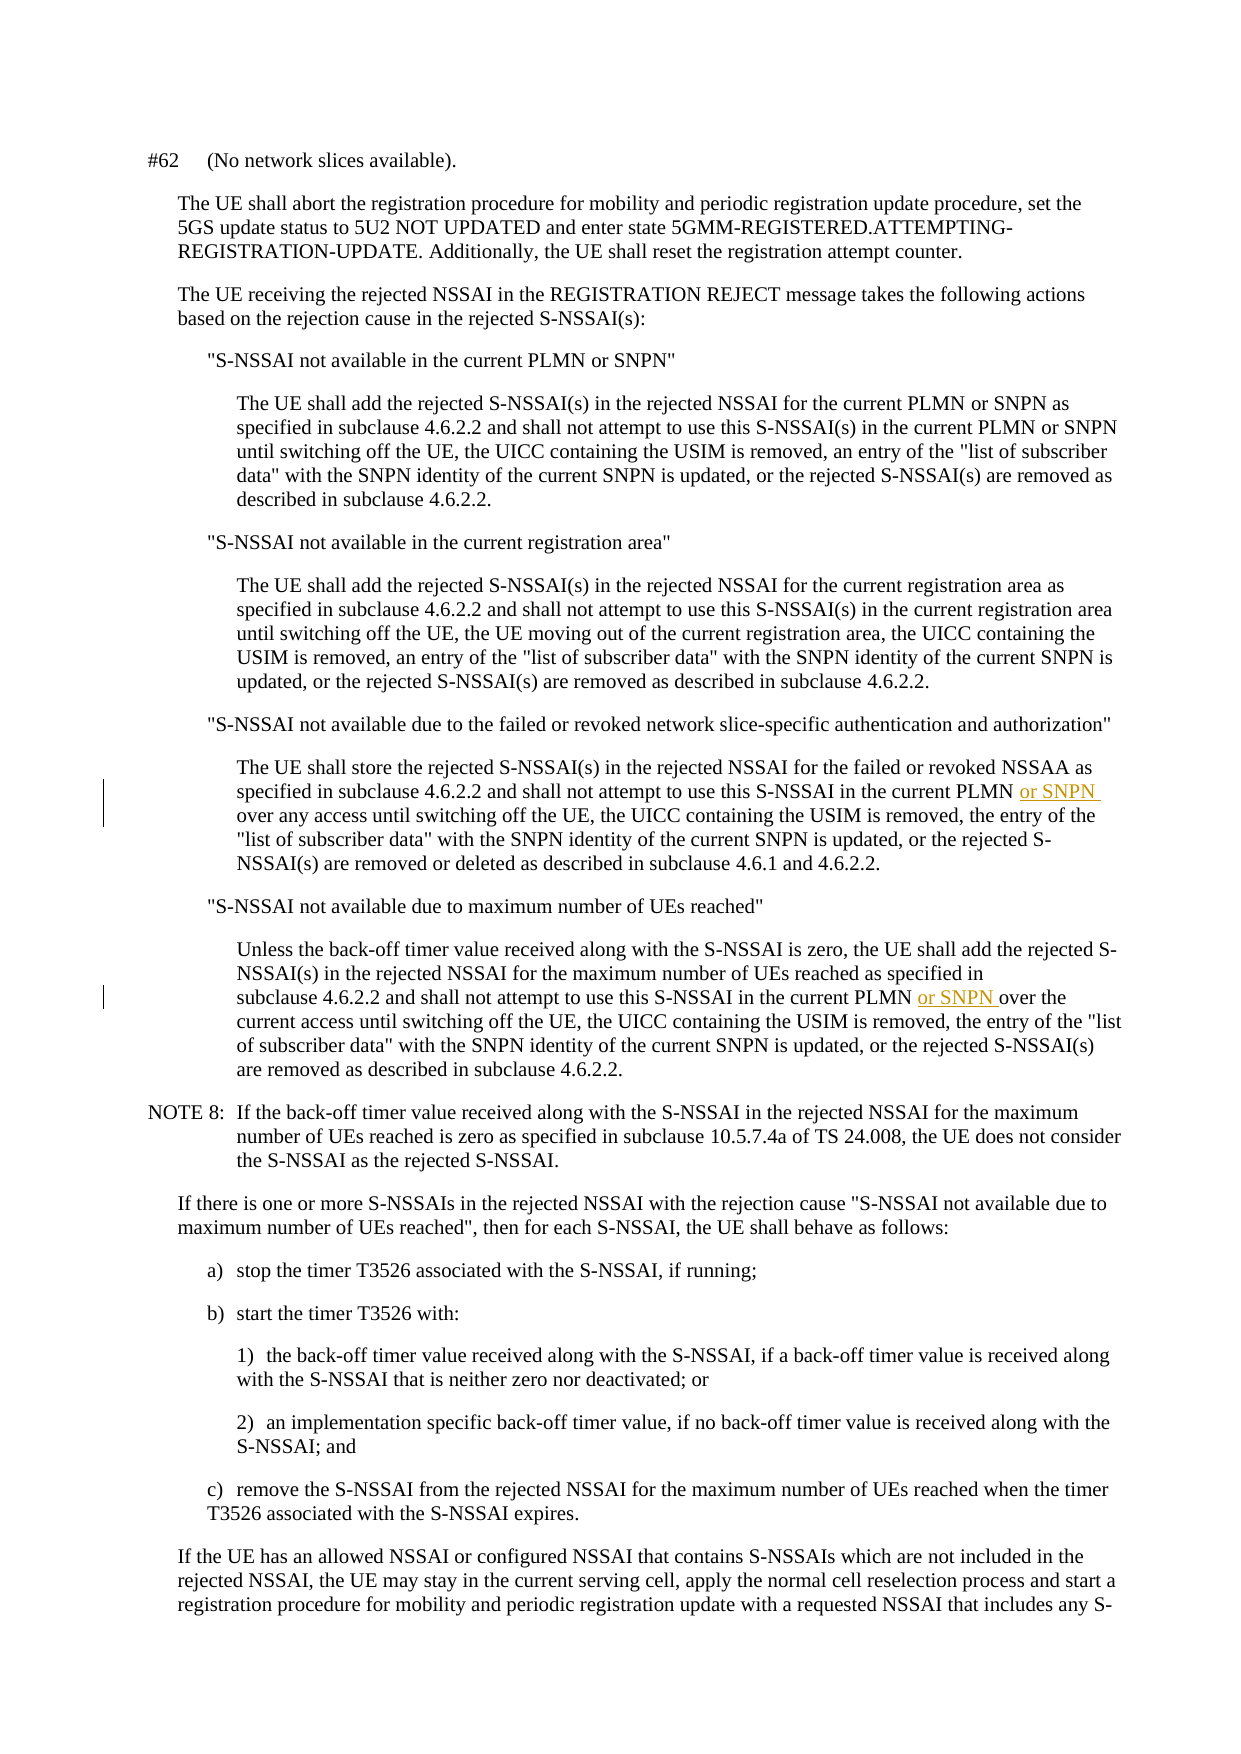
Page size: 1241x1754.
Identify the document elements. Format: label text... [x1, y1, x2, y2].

text The UE receiving the rejected NSSAI in the REGISTRATION REJECT message takes the following actions based on the rejection cause in the rejected S-NSSAI(s): [148, 281, 1122, 329]
text NOTE 8: If the back-off timer value received along with the S-NSSAI in the rejected NSSAI for the maximum number of UEs reached is zero as specified in subclause 10.5.7.4a of TS 24.008, the UE does not consider the S-NSSAI as the rejected S-NSSAI. [148, 1100, 1122, 1172]
text #62 (No network slices available). [148, 148, 1122, 172]
text "S-NSSAI not available due to maximum number of UEs reached" [207, 894, 1122, 918]
text "S-NSSAI not available due to the failed or revoked network slice-specific authentication and authorization" [207, 712, 1122, 736]
text 2) an implementation specific back-off timer value, if no back-off timer value is received along with the S-NSSAI; and [236, 1410, 1122, 1458]
text a) stop the timer T3526 associated with the S-NSSAI, if running; [207, 1258, 1122, 1282]
text 1) the back-off timer value received along with the S-NSSAI, if a back-off timer value is received along with the S-NSSAI that is neither zero nor deactivated; or [236, 1343, 1122, 1391]
text Unless the back-off timer value received along with the S-NSSAI is zero, the UE shall add the rejected S-NSSAI(s) in the rejected NSSAI for the maximum number of UEs reached as specified in subclause 4.6.2.2 and shall not attempt to use this S-NSSAI in the current PLMN over the current access until switching off the UE, the UICC containing the USIM is removed, the entry of the "list of subscriber data" with the SNPN identity of the current SNPN is updated, or the rejected S-NSSAI(s) are removed as described in subclause 4.6.2.2. [236, 937, 1122, 1081]
text The UE shall store the rejected S-NSSAI(s) in the rejected NSSAI for the failed or revoked NSSAA as specified in subclause 4.6.2.2 and shall not attempt to use this S-NSSAI in the current PLMN over any access until switching off the UE, the UICC containing the USIM is removed, the entry of the "list of subscriber data" with the SNPN identity of the current SNPN is updated, or the rejected S-NSSAI(s) are removed or deleted as described in subclause 4.6.1 and 4.6.2.2. [236, 755, 1122, 875]
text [148, 1544, 1122, 1616]
text b) start the timer T3526 with: [207, 1301, 1122, 1324]
text The UE shall add the rejected S-NSSAI(s) in the rejected NSSAI for the current PLMN or SNPN as specified in subclause 4.6.2.2 and shall not attempt to use this S-NSSAI(s) in the current PLMN or SNPN until switching off the UE, the UICC containing the USIM is removed, an entry of the "list of subscriber data" with the SNPN identity of the current SNPN is updated, or the rejected S-NSSAI(s) are removed as described in subclause 4.6.2.2. [236, 391, 1122, 511]
text If there is one or more S-NSSAIs in the rejected NSSAI with the rejection cause "S-NSSAI not available due to maximum number of UEs reached", then for each S-NSSAI, the UE shall behave as follows: [148, 1191, 1122, 1239]
text "S-NSSAI not available in the current registration area" [207, 530, 1122, 554]
text The UE shall abort the registration procedure for mobility and periodic registration update procedure, set the 5GS update status to 5U2 NOT UPDATED and enter state 5GMM-REGISTERED.ATTEMPTING-REGISTRATION-UPDATE. Additionally, the UE shall reset the registration attempt counter. [148, 191, 1122, 263]
text The UE shall add the rejected S-NSSAI(s) in the rejected NSSAI for the current registration area as specified in subclause 4.6.2.2 and shall not attempt to use this S-NSSAI(s) in the current registration area until switching off the UE, the UE moving out of the current registration area, the UICC containing the USIM is removed, an entry of the "list of subscriber data" with the SNPN identity of the current SNPN is updated, or the rejected S-NSSAI(s) are removed as described in subclause 4.6.2.2. [236, 573, 1122, 693]
text c) remove the S-NSSAI from the rejected NSSAI for the maximum number of UEs reached when the timer T3526 associated with the S-NSSAI expires. [207, 1477, 1122, 1525]
text "S-NSSAI not available in the current PLMN or SNPN" [207, 348, 1122, 372]
